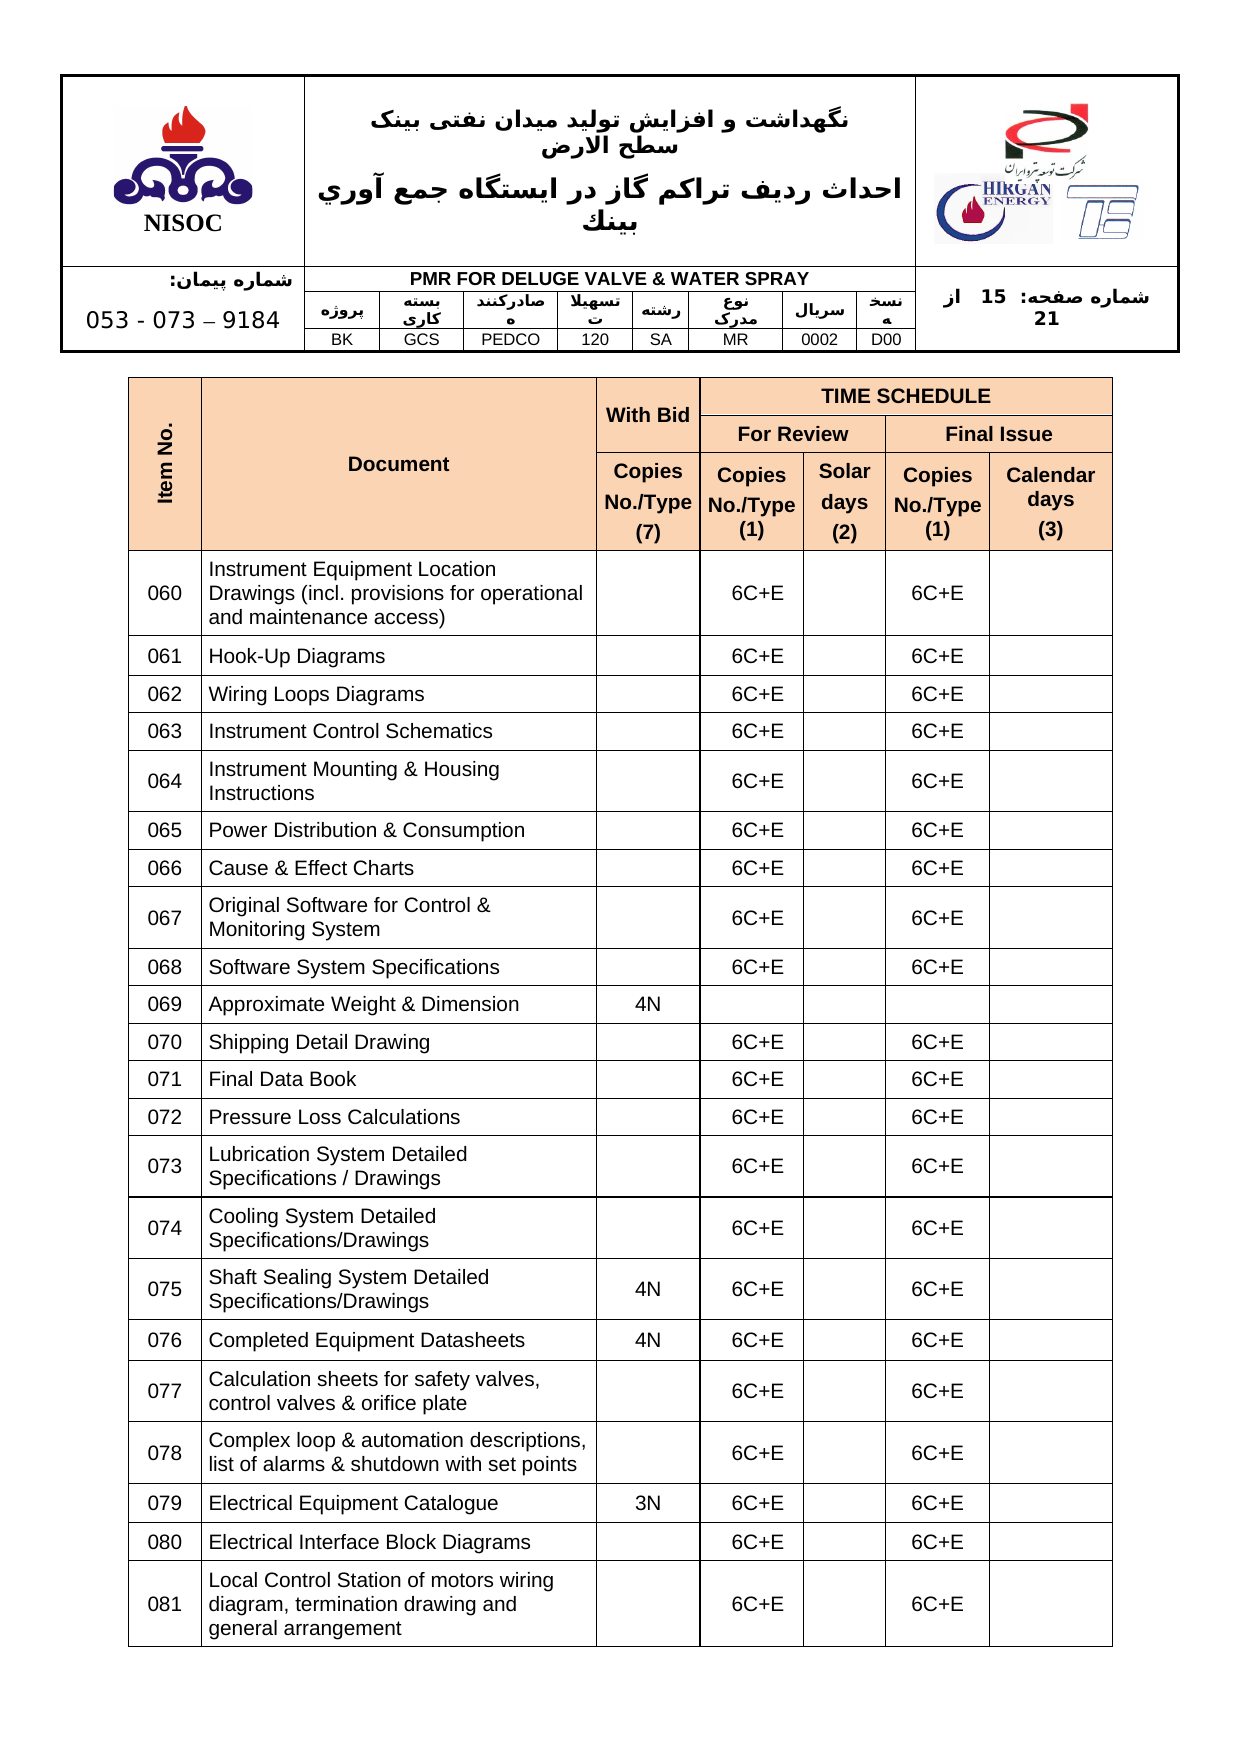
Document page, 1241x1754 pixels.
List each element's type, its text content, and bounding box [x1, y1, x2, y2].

table_cell 076 [129, 1320, 201, 1359]
table_cell 060 [129, 551, 201, 635]
table_cell [597, 1523, 699, 1560]
table_cell 062 [129, 676, 201, 712]
table_cell [804, 751, 885, 811]
table_cell 4N [597, 1259, 699, 1319]
table_header Document [202, 378, 596, 550]
table_cell [990, 850, 1112, 886]
table_cell [597, 713, 699, 749]
table_cell [804, 1523, 885, 1560]
table_cell [990, 1523, 1112, 1560]
table_cell Copies No./Type (1) [701, 453, 803, 550]
table_cell Cause & Effect Charts [202, 850, 596, 886]
table_cell [597, 676, 699, 712]
table_cell 6C+E [886, 676, 989, 712]
table_cell 070 [129, 1024, 201, 1060]
table_cell Solar days (2) [804, 453, 885, 550]
table_cell Hook-Up Diagrams [202, 636, 596, 674]
table_cell [804, 1024, 885, 1060]
table_cell 077 [129, 1361, 201, 1421]
table_cell Lubrication System Detailed Specifications / Drawings [202, 1136, 596, 1196]
table_cell 6C+E [701, 1484, 803, 1522]
table_cell [597, 751, 699, 811]
table_cell [990, 751, 1112, 811]
table_cell 6C+E [701, 751, 803, 811]
table_cell Copies No./Type (1) [886, 453, 989, 550]
table_cell [990, 1484, 1112, 1522]
table_cell Approximate Weight & Dimension [202, 986, 596, 1022]
table_cell [990, 1061, 1112, 1097]
table_cell [597, 949, 699, 985]
table_cell 3N [597, 1484, 699, 1522]
table_cell [990, 986, 1112, 1022]
table_cell Complex loop & automation descriptions, list of alarms & shutdown with set points [202, 1422, 596, 1482]
table_header Item No. [129, 378, 201, 550]
table_cell 6C+E [701, 850, 803, 886]
table_cell 6C+E [886, 1484, 989, 1522]
table_cell [990, 636, 1112, 674]
table_cell 6C+E [701, 713, 803, 749]
table_cell [597, 850, 699, 886]
table_header TIME SCHEDULE [701, 378, 1112, 414]
table_cell [597, 551, 699, 635]
table_cell 6C+E [886, 1320, 989, 1359]
table_cell 066 [129, 850, 201, 886]
table_cell 6C+E [886, 751, 989, 811]
table_cell Shipping Detail Drawing [202, 1024, 596, 1060]
table_cell Electrical Interface Block Diagrams [202, 1523, 596, 1560]
table_cell [804, 1198, 885, 1258]
table_cell [804, 713, 885, 749]
table_cell 081 [129, 1561, 201, 1646]
table_cell 4N [597, 1320, 699, 1359]
table_cell 6C+E [701, 676, 803, 712]
table_cell [804, 1561, 885, 1646]
table_cell 6C+E [701, 1320, 803, 1359]
table_cell 6C+E [886, 850, 989, 886]
table_cell [597, 636, 699, 674]
table_cell 6C+E [701, 1561, 803, 1646]
table_cell Electrical Equipment Catalogue [202, 1484, 596, 1522]
table_cell [597, 812, 699, 848]
table_cell [597, 1061, 699, 1097]
table_cell Local Control Station of motors wiring diagram, termination drawing and general arrangement [202, 1561, 596, 1646]
table_cell [597, 1099, 699, 1135]
table_cell [990, 949, 1112, 985]
table_cell Pressure Loss Calculations [202, 1099, 596, 1135]
table_cell 6C+E [701, 1024, 803, 1060]
table_cell Calendar days (3) [990, 453, 1112, 550]
table_cell [990, 887, 1112, 947]
table_cell 6C+E [701, 1136, 803, 1196]
table_cell 071 [129, 1061, 201, 1097]
table_cell [990, 812, 1112, 848]
table_cell 6C+E [701, 1061, 803, 1097]
table_cell [701, 986, 803, 1022]
table_cell [990, 1099, 1112, 1135]
table_cell 061 [129, 636, 201, 674]
table_cell 4N [597, 986, 699, 1022]
table_cell 6C+E [701, 1361, 803, 1421]
table_cell [990, 1024, 1112, 1060]
table_cell [990, 551, 1112, 635]
table_header With Bid [597, 378, 699, 452]
table_cell [804, 1320, 885, 1359]
table_cell [804, 949, 885, 985]
table_cell 6C+E [886, 1361, 989, 1421]
table_cell Instrument Control Schematics [202, 713, 596, 749]
table_cell [990, 1422, 1112, 1482]
table_cell 6C+E [701, 887, 803, 947]
table_cell 063 [129, 713, 201, 749]
table_cell 6C+E [701, 1099, 803, 1135]
table_cell [597, 1561, 699, 1646]
table_cell 075 [129, 1259, 201, 1319]
table_cell [804, 1259, 885, 1319]
table_cell [990, 1259, 1112, 1319]
table_cell [804, 676, 885, 712]
table_cell [597, 1422, 699, 1482]
table_cell [597, 887, 699, 947]
table_cell 6C+E [886, 1422, 989, 1482]
table_cell 6C+E [886, 713, 989, 749]
table_cell [990, 676, 1112, 712]
table_cell [804, 636, 885, 674]
table_cell 6C+E [701, 1422, 803, 1482]
table_cell [804, 812, 885, 848]
table_cell 064 [129, 751, 201, 811]
table_cell Calculation sheets for safety valves, control valves & orifice plate [202, 1361, 596, 1421]
table_cell Wiring Loops Diagrams [202, 676, 596, 712]
table_cell 6C+E [886, 1024, 989, 1060]
table_cell [804, 850, 885, 886]
table_cell 080 [129, 1523, 201, 1560]
table_cell 6C+E [701, 812, 803, 848]
table_cell [804, 1484, 885, 1522]
table_cell [597, 1361, 699, 1421]
table_cell 6C+E [886, 949, 989, 985]
table_cell [990, 1561, 1112, 1646]
table_cell Final Data Book [202, 1061, 596, 1097]
table_cell 6C+E [886, 887, 989, 947]
table_cell Instrument Mounting & Housing Instructions [202, 751, 596, 811]
picture [113, 106, 253, 208]
table_cell 6C+E [701, 636, 803, 674]
table_cell 067 [129, 887, 201, 947]
table_cell 065 [129, 812, 201, 848]
table_cell 6C+E [701, 1198, 803, 1258]
table_cell 6C+E [701, 1523, 803, 1560]
table_cell [990, 1320, 1112, 1359]
table_cell [804, 1061, 885, 1097]
table_cell [990, 713, 1112, 749]
table_cell [804, 887, 885, 947]
table_cell Instrument Equipment Location Drawings (incl. provisions for operational and maintenance access) [202, 551, 596, 635]
table_cell [990, 1198, 1112, 1258]
table_cell Cooling System Detailed Specifications/Drawings [202, 1198, 596, 1258]
table_cell Original Software for Control & Monitoring System [202, 887, 596, 947]
table_cell Completed Equipment Datasheets [202, 1320, 596, 1359]
table_cell 072 [129, 1099, 201, 1135]
table_cell 6C+E [701, 1259, 803, 1319]
table_cell 068 [129, 949, 201, 985]
table_cell Power Distribution & Consumption [202, 812, 596, 848]
picture [934, 103, 1089, 244]
table_cell 6C+E [886, 1198, 989, 1258]
table_cell 6C+E [886, 1099, 989, 1135]
table_cell 6C+E [886, 1259, 989, 1319]
table_cell 6C+E [886, 812, 989, 848]
table_cell 6C+E [886, 551, 989, 635]
table_cell Software System Specifications [202, 949, 596, 985]
table_cell [804, 1361, 885, 1421]
table_cell For Review [701, 416, 885, 452]
table_cell Copies No./Type (7) [597, 453, 699, 550]
table_cell 079 [129, 1484, 201, 1522]
table_cell [990, 1361, 1112, 1421]
table_cell Final Issue [886, 416, 1112, 452]
table_cell [990, 1136, 1112, 1196]
table_cell 6C+E [886, 1136, 989, 1196]
table_cell 6C+E [886, 1061, 989, 1097]
table_cell 6C+E [886, 1523, 989, 1560]
table_cell [597, 1024, 699, 1060]
table_cell [804, 1099, 885, 1135]
table_cell [886, 986, 989, 1022]
table_cell 6C+E [886, 1561, 989, 1646]
table_cell [804, 986, 885, 1022]
table_cell 6C+E [701, 551, 803, 635]
table_cell Shaft Sealing System Detailed Specifications/Drawings [202, 1259, 596, 1319]
table_cell 069 [129, 986, 201, 1022]
table_cell [597, 1198, 699, 1258]
table_cell [597, 1136, 699, 1196]
table_cell [804, 1136, 885, 1196]
table_cell 073 [129, 1136, 201, 1196]
table_cell [804, 1422, 885, 1482]
table_cell 074 [129, 1198, 201, 1258]
table_cell 6C+E [886, 636, 989, 674]
table_cell 078 [129, 1422, 201, 1482]
table_cell 6C+E [701, 949, 803, 985]
table_cell [804, 551, 885, 635]
